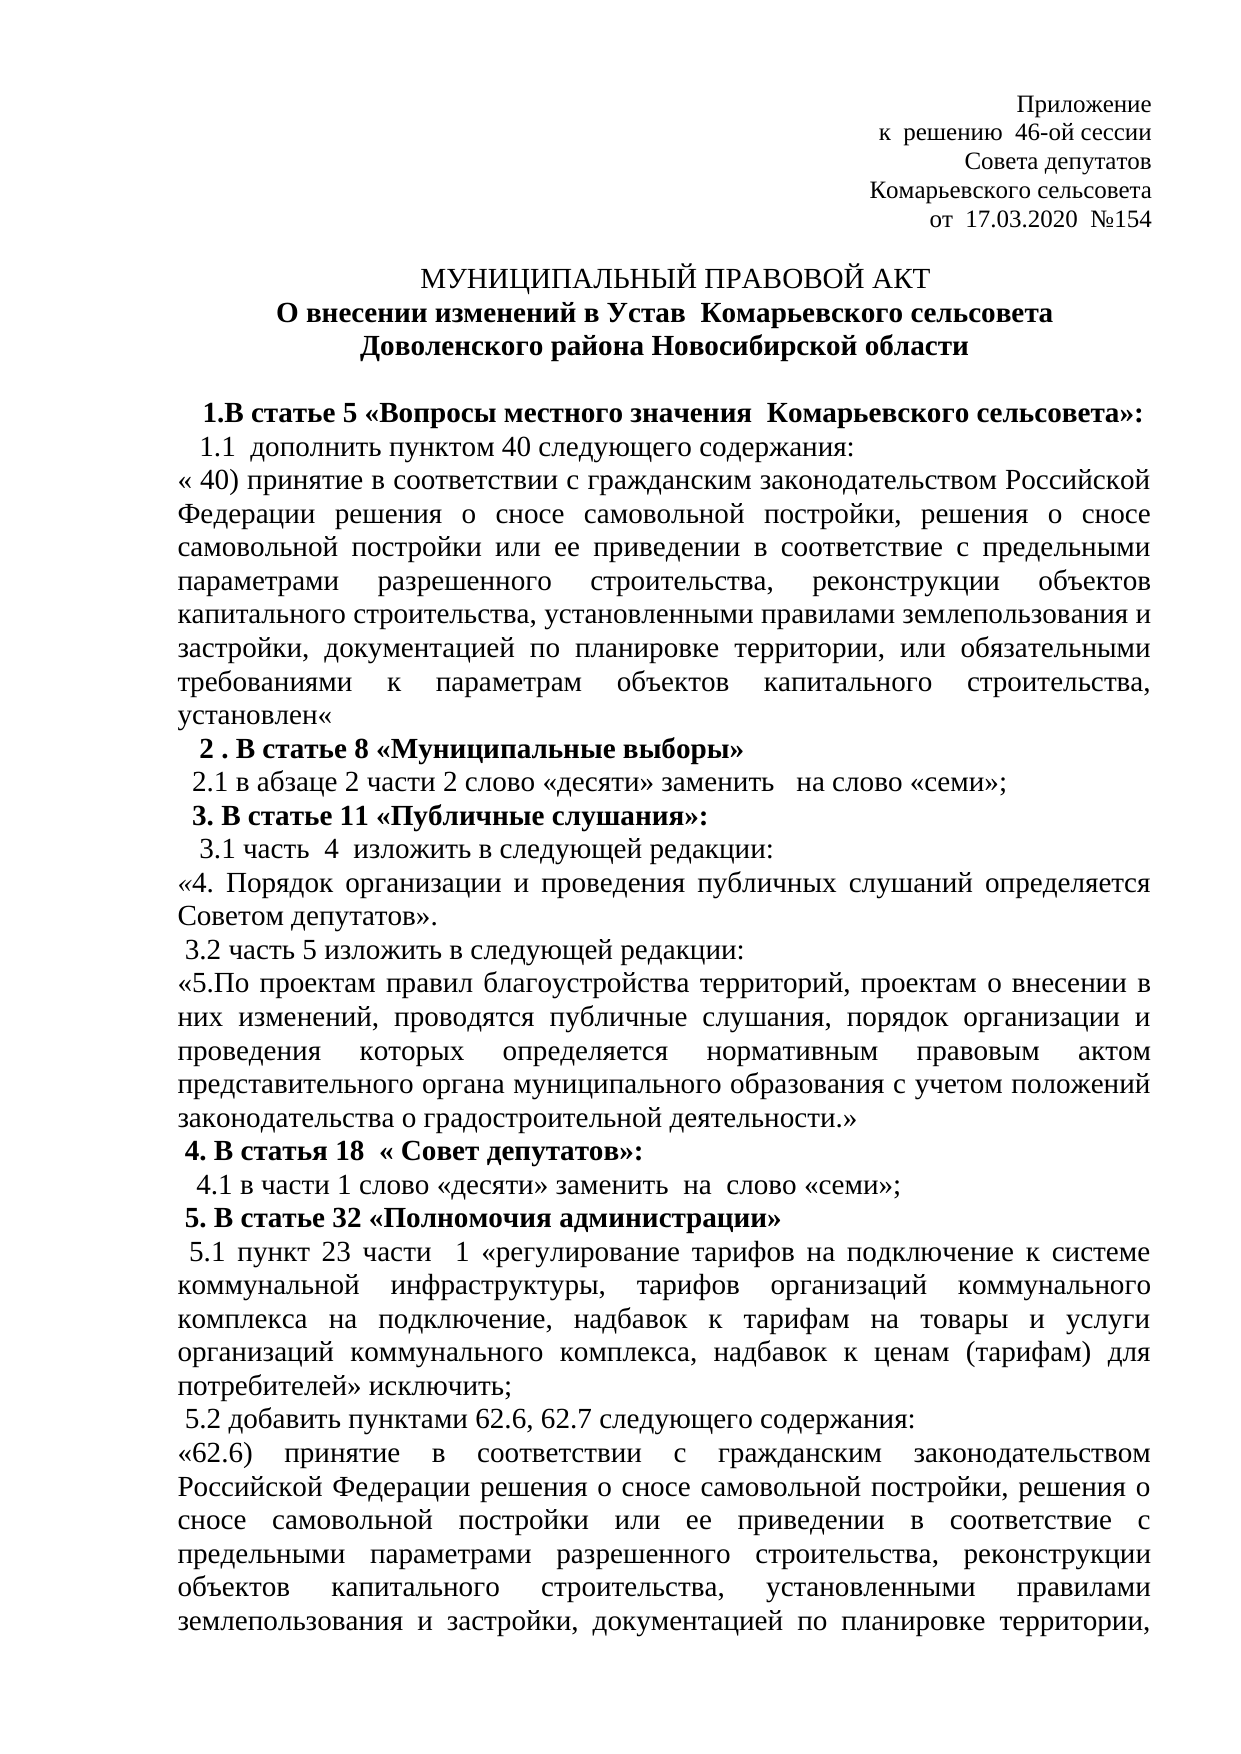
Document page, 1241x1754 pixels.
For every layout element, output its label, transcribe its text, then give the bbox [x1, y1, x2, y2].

text 3. В статье 11 «Публичные слушания»: [177, 798, 1152, 831]
text МУНИЦИПАЛЬНЫЙ ПРАВОВОЙ АКТ [177, 261, 1152, 295]
text 2.1 в абзаце 2 части 2 слово «десяти» заменить на слово «семи»; [177, 764, 1152, 798]
text от 17.03.2020 №154 [177, 204, 1152, 232]
text Доволенского района Новосибирской области [177, 328, 1152, 362]
text 3.2 часть 5 изложить в следующей редакции: [177, 932, 1152, 966]
text «5.По проектам правил благоустройства территорий, проектам о внесении в них изменений, проводятся публичные слушания, порядок организации и проведения которых определяется нормативным правовым актом представительного органа муниципального образования с учетом положений законодательства о градостроительной деятельности.» [177, 966, 1152, 1133]
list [177, 1435, 1152, 1636]
text 5.1 пункт 23 части 1 «регулирование тарифов на подключение к системе коммунальной инфраструктуры, тарифов организаций коммунального комплекса на подключение, надбавок к тарифам на товары и услуги организаций коммунального комплекса, надбавок к ценам (тарифам) для потребителей» исключить; [177, 1234, 1152, 1402]
list 1.1 дополнить пунктом 40 следующего содержания: [177, 429, 1152, 462]
text 1.В статье 5 «Вопросы местного значения Комарьевского сельсовета»: [177, 395, 1152, 429]
text 4. В статья 18 « Совет депутатов»: [177, 1133, 1152, 1167]
text 2 . В статье 8 «Муниципальные выборы» [177, 731, 1152, 764]
text 5. В статье 32 «Полномочия администрации» [177, 1200, 1152, 1234]
text Совета депутатов [177, 146, 1152, 175]
text «4. Порядок организации и проведения публичных слушаний определяется Советом депутатов». [177, 865, 1152, 932]
text Комарьевского сельсовета [177, 175, 1152, 204]
text « 40) принятие в соответствии с гражданским законодательством Российской Федерации решения о сносе самовольной постройки, решения о сносе самовольной постройки или ее приведении в соответствие с предельными параметрами разрешенного строительства, реконструкции объектов капитального строительства, установленными правилами землепользования и застройки, документацией по планировке территории, или обязательными требованиями к параметрам объектов капитального строительства, установлен« [177, 462, 1152, 731]
text 4.1 в части 1 слово «десяти» заменить на слово «семи»; [196, 1167, 1152, 1200]
text Приложение [177, 89, 1152, 117]
text 3.1 часть 4 изложить в следующей редакции: [177, 831, 1152, 865]
text О внесении изменений в Устав Комарьевского сельсовета [177, 295, 1152, 328]
text к решению 46-ой сессии [177, 117, 1152, 146]
text 5.2 добавить пунктами 62.6, 62.7 следующего содержания: [177, 1402, 1152, 1435]
